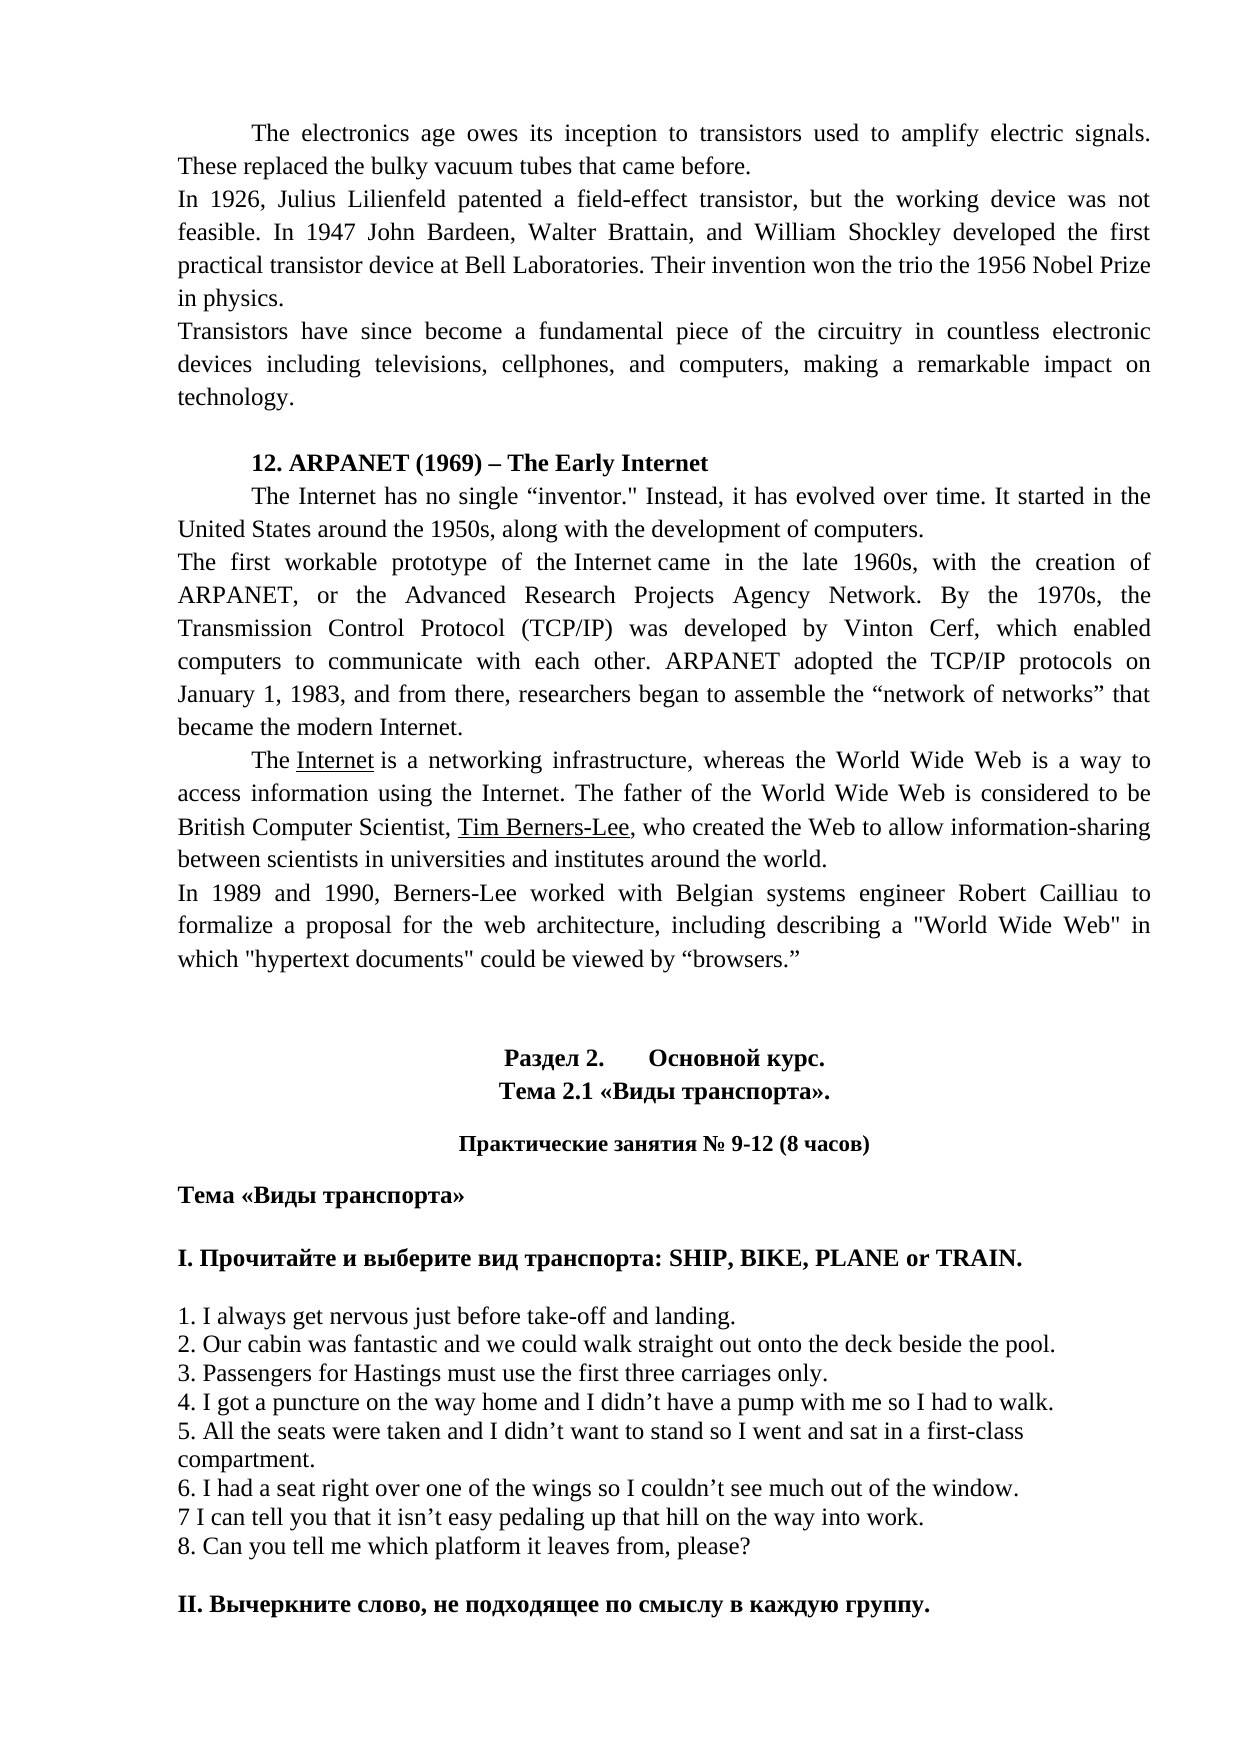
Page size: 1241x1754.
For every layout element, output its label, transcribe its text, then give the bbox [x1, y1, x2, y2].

text 8. Can you tell me which platform it leaves from, please? [177, 1531, 1152, 1559]
text Практические занятия № 9-12 (8 часов) [177, 1129, 1152, 1156]
text In 1989 and 1990, Berners-Lee worked with Belgian systems engineer Robert Cailliau to formalize a proposal for the web architecture, including describing a "World Wide Web" in which "hypertext documents" could be viewed by “browsers.” [177, 878, 1152, 972]
text 1. I always get nervous just before take-off and landing. [177, 1301, 1152, 1329]
text The electronics age owes its inception to transistors used to amplify electric signals. These replaced the bulky vacuum tubes that came before. [177, 118, 1152, 180]
text I. Прочитайте и выберите вид транспорта: SHIP, BIKE, PLANE or TRAIN. [177, 1243, 1152, 1272]
text 6. I had a seat right over one of the wings so I couldn’t see much out of the window. [177, 1473, 1152, 1502]
text In 1926, Julius Lilienfeld patented a field-effect transistor, but the working device was not feasible. In 1947 John Bardeen, Walter Brattain, and William Shockley developed the first practical transistor device at Bell Laboratories. Their invention won the trio the 1956 Nobel Prize in physics. [177, 184, 1152, 312]
text Тема 2.1 «Виды транспорта». [177, 1076, 1152, 1104]
text Раздел 2. Основной курс. [177, 1043, 1152, 1071]
text 4. I got a puncture on the way home and I didn’t have a pump with me so I had to walk. [177, 1387, 1152, 1416]
text The Internet has no single “inventor." Instead, it has evolved over time. It started in the United States around the 1950s, along with the development of computers. [177, 481, 1152, 543]
text II. Вычеркните слово, не подходящее по смыслу в каждую группу. [177, 1589, 1152, 1617]
text The first workable prototype of the Internet came in the late 1960s, with the creation of ARPANET, or the Advanced Research Projects Agency Network. By the 1970s, the Transmission Control Protocol (TCP/IP) was developed by Vinton Cerf, which enabled computers to communicate with each other. ARPANET adopted the TCP/IP protocols on January 1, 1983, and from there, researchers began to assemble the “network of networks” that became the modern Internet. [177, 547, 1152, 741]
text Тема «Виды транспорта» [177, 1181, 1152, 1209]
text 5. All the seats were taken and I didn’t want to stand so I went and sat in a first-class compartment. [177, 1416, 1152, 1473]
text 12. ARPANET (1969) – The Early Internet [177, 448, 1152, 477]
text Transistors have since become a fundamental piece of the circuitry in countless electronic devices including televisions, cellphones, and computers, making a remarkable impact on technology. [177, 316, 1152, 411]
text The Internet is a networking infrastructure, whereas the World Wide Web is a way to access information using the Internet. The father of the World Wide Web is considered to be British Computer Scientist, Tim Berners-Lee, who created the Web to allow information-sharing between scientists in universities and institutes around the world. [177, 746, 1152, 873]
text 2. Our cabin was fantastic and we could walk straight out onto the deck beside the pool. [177, 1329, 1152, 1358]
text 7 I can tell you that it isn’t easy pedaling up that hill on the way into work. [177, 1502, 1152, 1531]
text 3. Passengers for Hastings must use the first three carriages only. [177, 1358, 1152, 1387]
